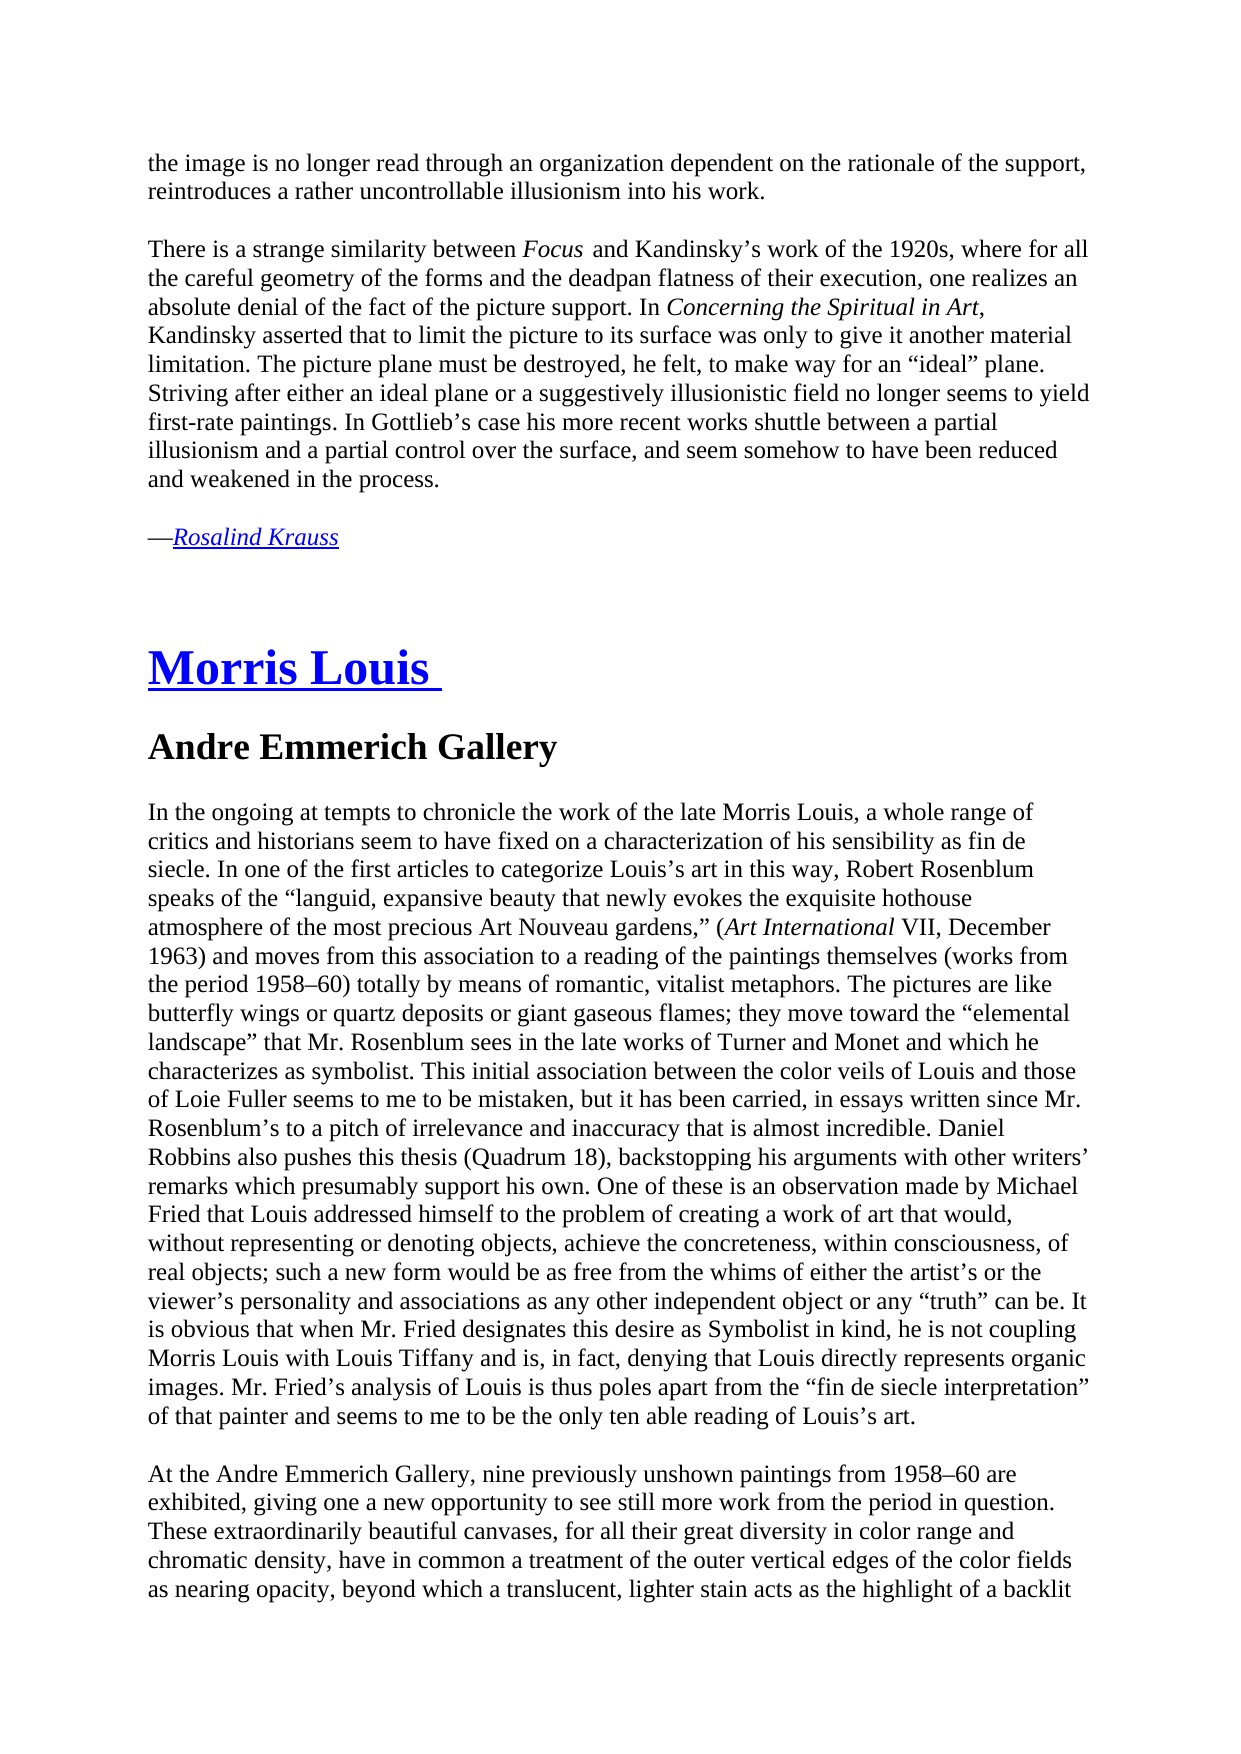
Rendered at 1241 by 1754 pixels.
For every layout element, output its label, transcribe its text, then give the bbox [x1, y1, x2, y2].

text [148, 148, 1093, 205]
text —Rosalind Krauss [148, 522, 1093, 551]
text Morris Louis [148, 638, 1093, 696]
text There is a strange similarity between Focus and Kandinsky’s work of the 1920s, where for all the careful geometry of the forms and the deadpan flatness of their execution, one realizes an absolute denial of the fact of the picture support. In Concerning the Spiritual in Art, Kandinsky asserted that to limit the picture to its surface was only to give it another material limitation. The picture plane must be destroyed, he felt, to make way for an “ideal” plane. Striving after either an ideal plane or a suggestively illusionistic field no longer seems to yield first-rate paintings. In Gottlieb’s case his more recent works shuttle between a partial illusionism and a partial control over the surface, and seem somehow to have been reduced and weakened in the process. [148, 234, 1093, 493]
text Andre Emmerich Gallery [148, 725, 1093, 768]
text In the ongoing at tempts to chronicle the work of the late Morris Louis, a whole range of critics and historians seem to have fixed on a characterization of his sensibility as fin de siecle. In one of the first articles to categorize Louis’s art in this way, Robert Rosenblum speaks of the “languid, expansive beauty that newly evokes the exquisite hothouse atmosphere of the most precious Art Nouveau gardens,” (Art International VII, December 1963) and moves from this association to a reading of the paintings themselves (works from the period 1958–60) totally by means of romantic, vitalist metaphors. The pictures are like butterfly wings or quartz deposits or giant gaseous flames; they move toward the “elemental landscape” that Mr. Rosenblum sees in the late works of Turner and Monet and which he characterizes as symbolist. This initial association between the color veils of Louis and those of Loie Fuller seems to me to be mistaken, but it has been carried, in essays written since Mr. Rosenblum’s to a pitch of irrelevance and inaccuracy that is almost incredible. Daniel Robbins also pushes this thesis (Quadrum 18), backstopping his arguments with other writers’ remarks which presumably support his own. One of these is an observation made by Michael Fried that Louis addressed himself to the problem of creating a work of art that would, without representing or denoting objects, achieve the concreteness, within consciousness, of real objects; such a new form would be as free from the whims of either the artist’s or the viewer’s personality and associations as any other independent object or any “truth” can be. It is obvious that when Mr. Fried designates this desire as Symbolist in kind, he is not coupling Morris Louis with Louis Tiffany and is, in fact, denying that Louis directly represents organic images. Mr. Fried’s analysis of Louis is thus poles apart from the “fin de siecle interpretation” of that painter and seems to me to be the only ten able reading of Louis’s art. [148, 797, 1093, 1429]
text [148, 1459, 1093, 1602]
